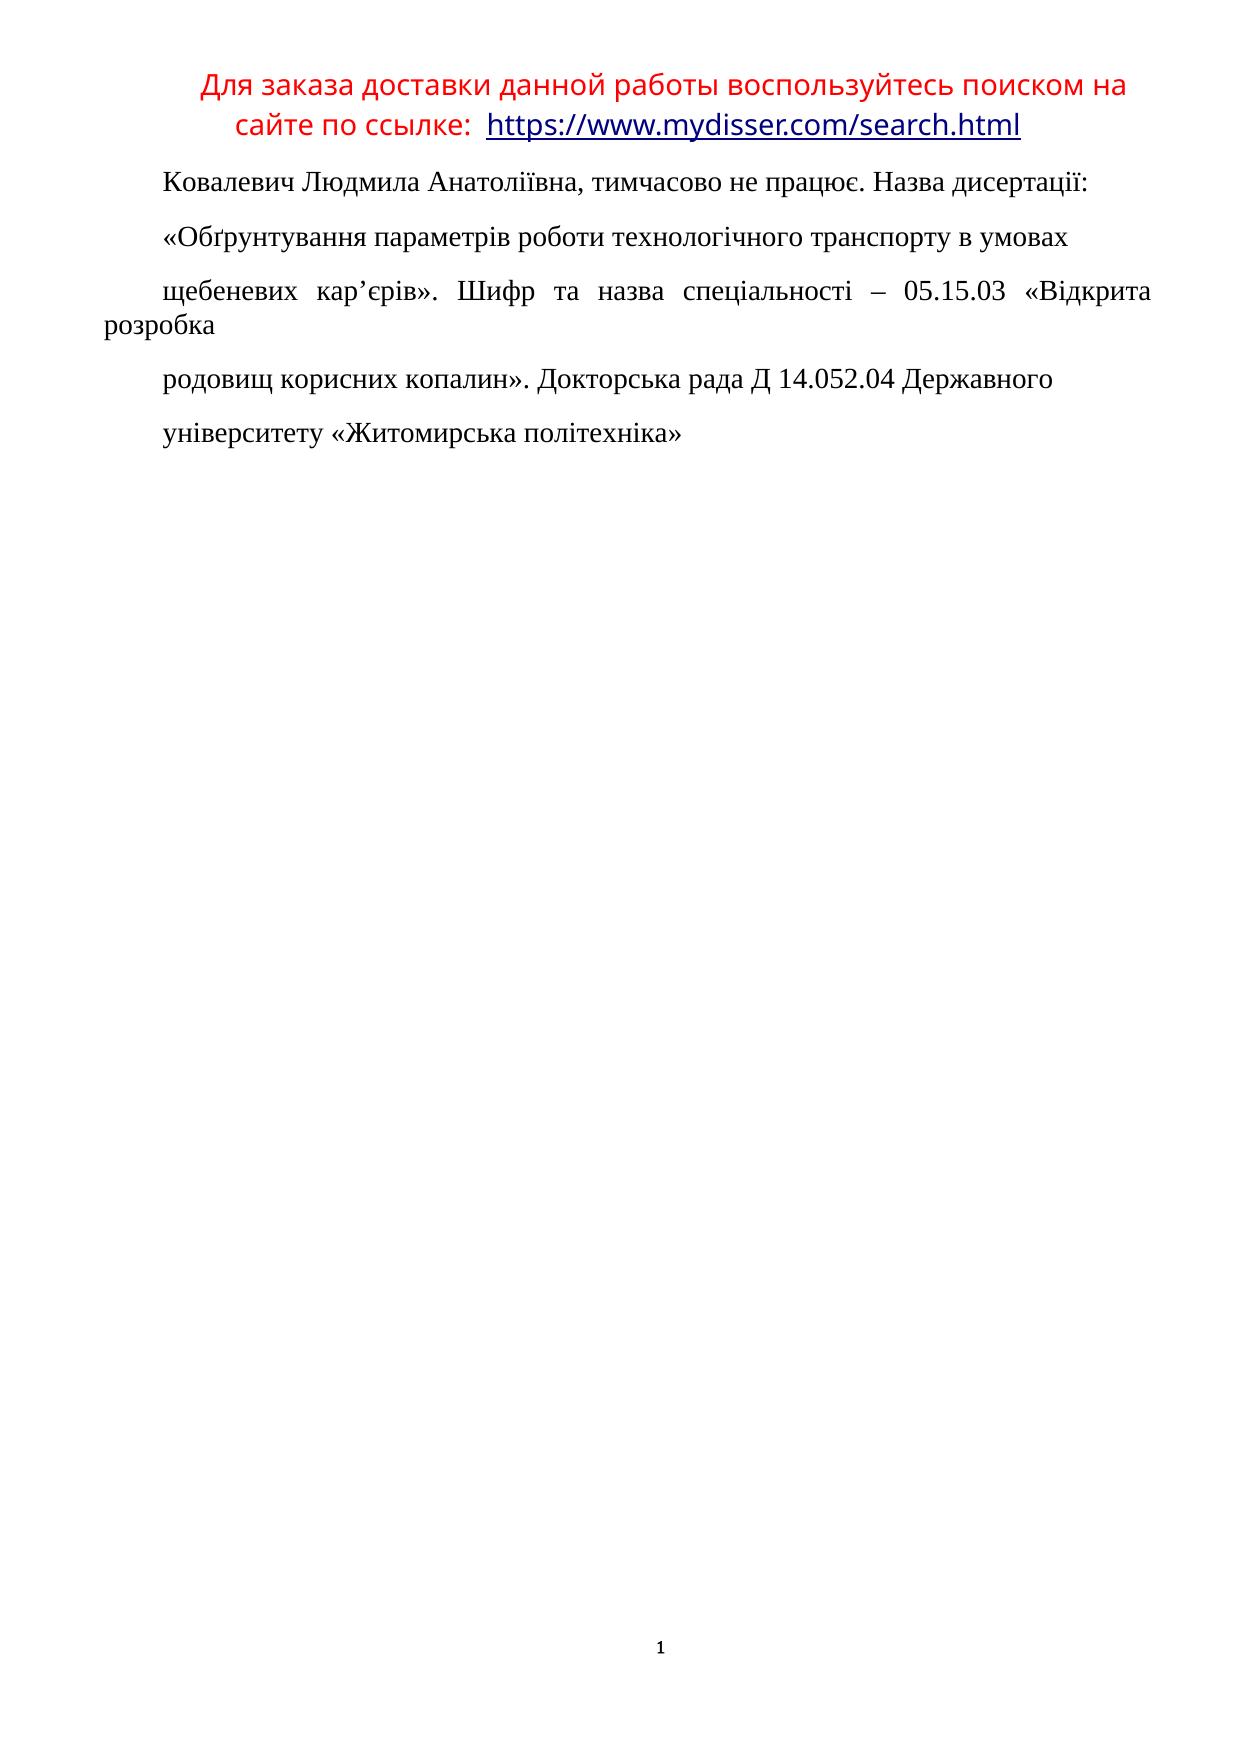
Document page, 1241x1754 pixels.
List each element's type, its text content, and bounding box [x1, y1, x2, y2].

text «Обґрунтування параметрів роботи технологічного транспорту в умовах [103, 219, 1152, 252]
text родовищ корисних копалин». Докторська рада Д 14.052.04 Державного [103, 361, 1152, 395]
text Ковалевич Людмила Анатоліївна, тимчасово не працює. Назва дисертації: [103, 164, 1152, 198]
text щебеневих кар’єрів». Шифр та назва спеціальності – 05.15.03 «Відкрита розробка [103, 273, 1152, 340]
text університету «Житомирська політехніка» [103, 416, 1152, 449]
